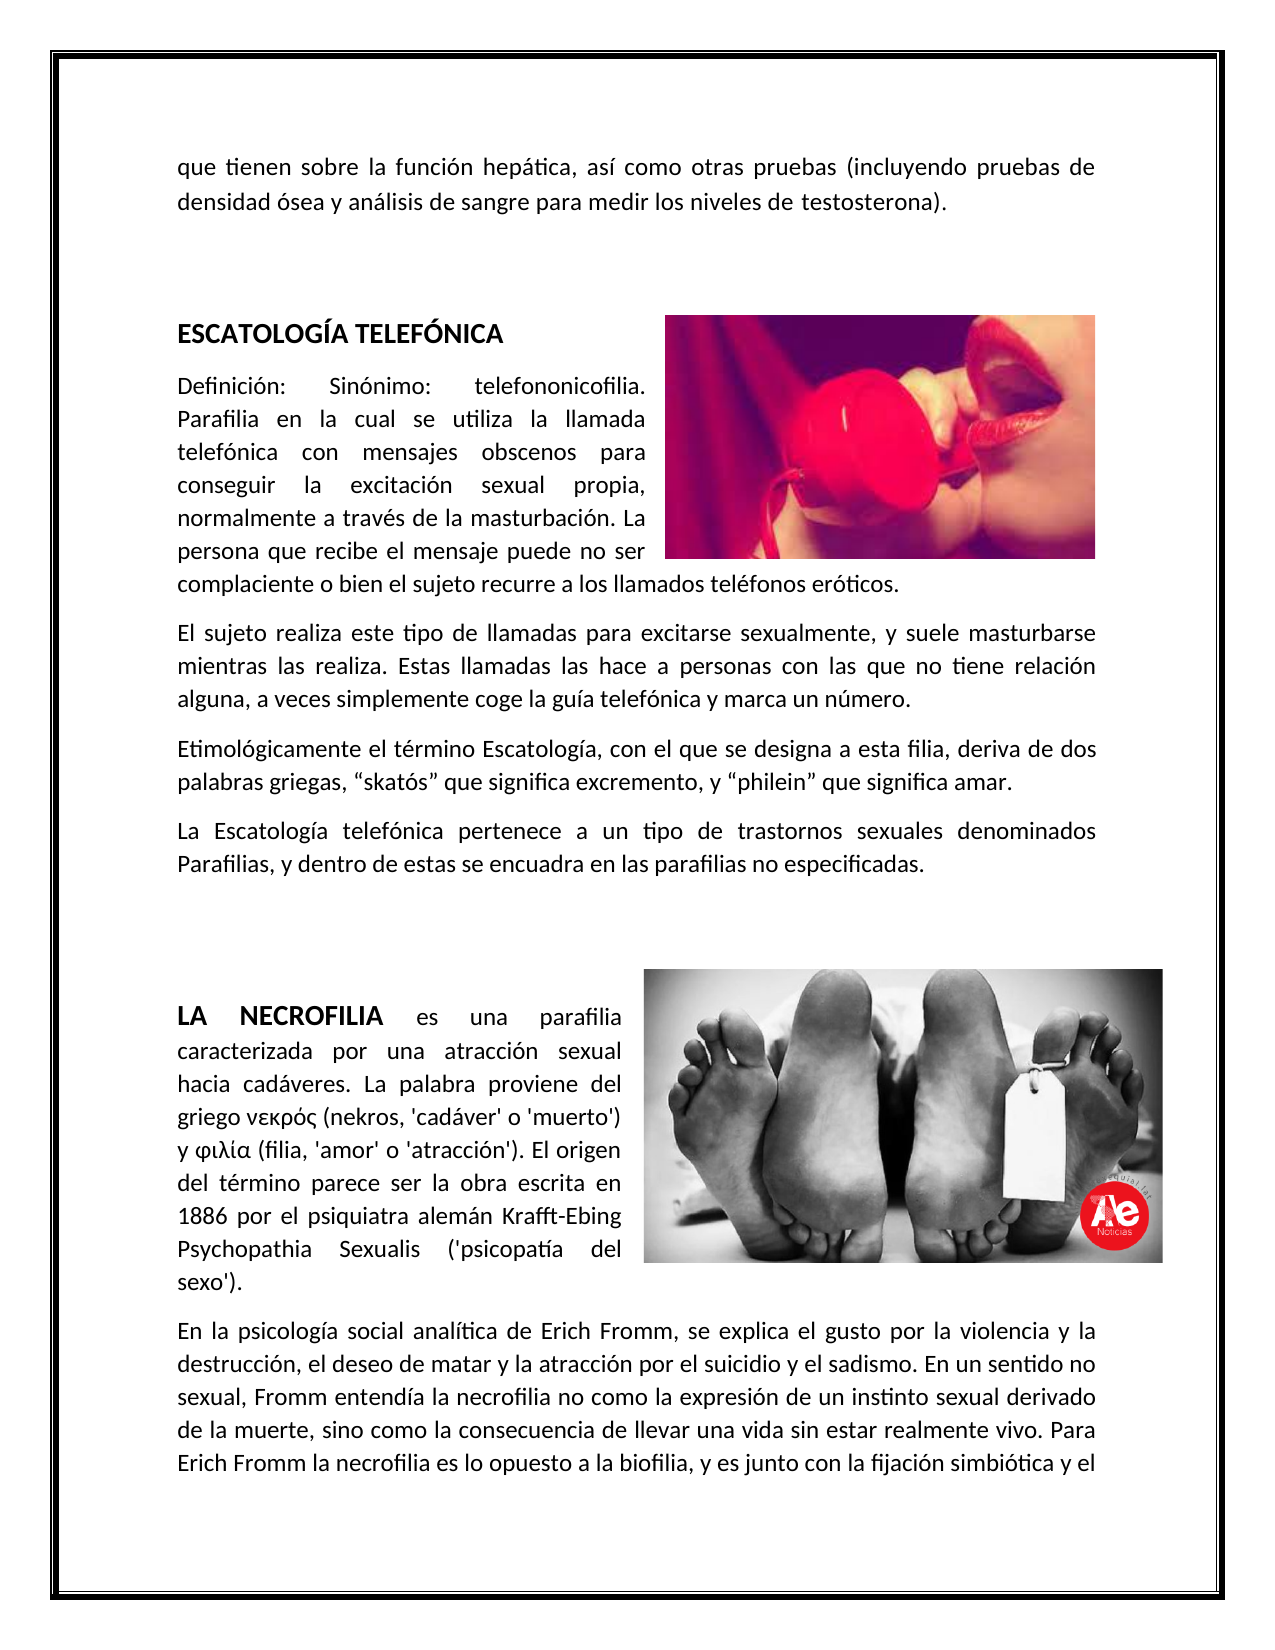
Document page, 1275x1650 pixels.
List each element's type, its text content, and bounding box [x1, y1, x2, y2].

picture [641, 647, 1163, 941]
text La Escatología telefónica pertenece a un tipo de trastornos sexuales denominados Parafilias, y dentro de estas se encuadra en las parafilias no especificadas. [177, 494, 1098, 557]
text Definición: Sinónimo: telefononicofilia. Parafilia en la cual se utiliza la llamada telefónica con mensajes obscenos para conseguir la excitación sexual propia, normalmente a través de la masturbación. La persona que recibe el mensaje puede no ser complaciente o bien el sujeto recurre a los llamados teléfonos eróticos. [177, 147, 1098, 277]
text El sujeto realiza este tipo de llamadas para excitarse sexualmente, y suele masturbarse mientras las realiza. Estas llamadas las hace a personas con las que no tiene relación alguna, a veces simplemente coge la guía telefónica y marca un número. [177, 296, 1098, 392]
text LA NECROFILIA es una parafilia caracterizada por una atracción sexual hacia cadáveres. La palabra proviene del griego νεκρός (nekros, 'cadáver' o 'muerto') y φιλία (filia, 'amor' o 'atracción'). El origen del término parece ser la obra escrita en 1886 por el psiquiatra alemán Krafft-Ebing Psychopathia Sexualis ('psicopatía del sexo'). [177, 675, 1098, 974]
text En la psicología social analítica de Erich Fromm, se explica el gusto por la violencia y la destrucción, el deseo de matar y la atracción por el suicidio y el sadismo. En un sentido no sexual, Fromm entendía la necrofilia no como la expresión de un instinto sexual derivado de la muerte, sino como la consecuencia de llevar una vida sin estar realmente vivo. Para Erich Fromm la necrofilia es lo opuesto a la biofilia, y es junto con la fijación simbiótica y el narcisismo, uno de los tres mayores males de la humanidad. Según Fromm, la carencia de amor en la sociedad occidental conduce a la necrofilia. El necrófilo vive mecánicamente, convierte los sentimientos, procesos y pensamientos en cosas. Tiende a querer controlar la vida, a hacerla de cierto modo predecible. Erich Fromm afirma que, puesto que la única seguridad de la vida es la muerte para el necrófilo, este anhela la muerte, la adora. [177, 993, 1098, 1320]
text Etimológicamente el término Escatología, con el que se designa a esta filia, deriva de dos palabras griegas, “skatós” que significa excremento, y “philein” que significa amar. [177, 411, 1098, 475]
